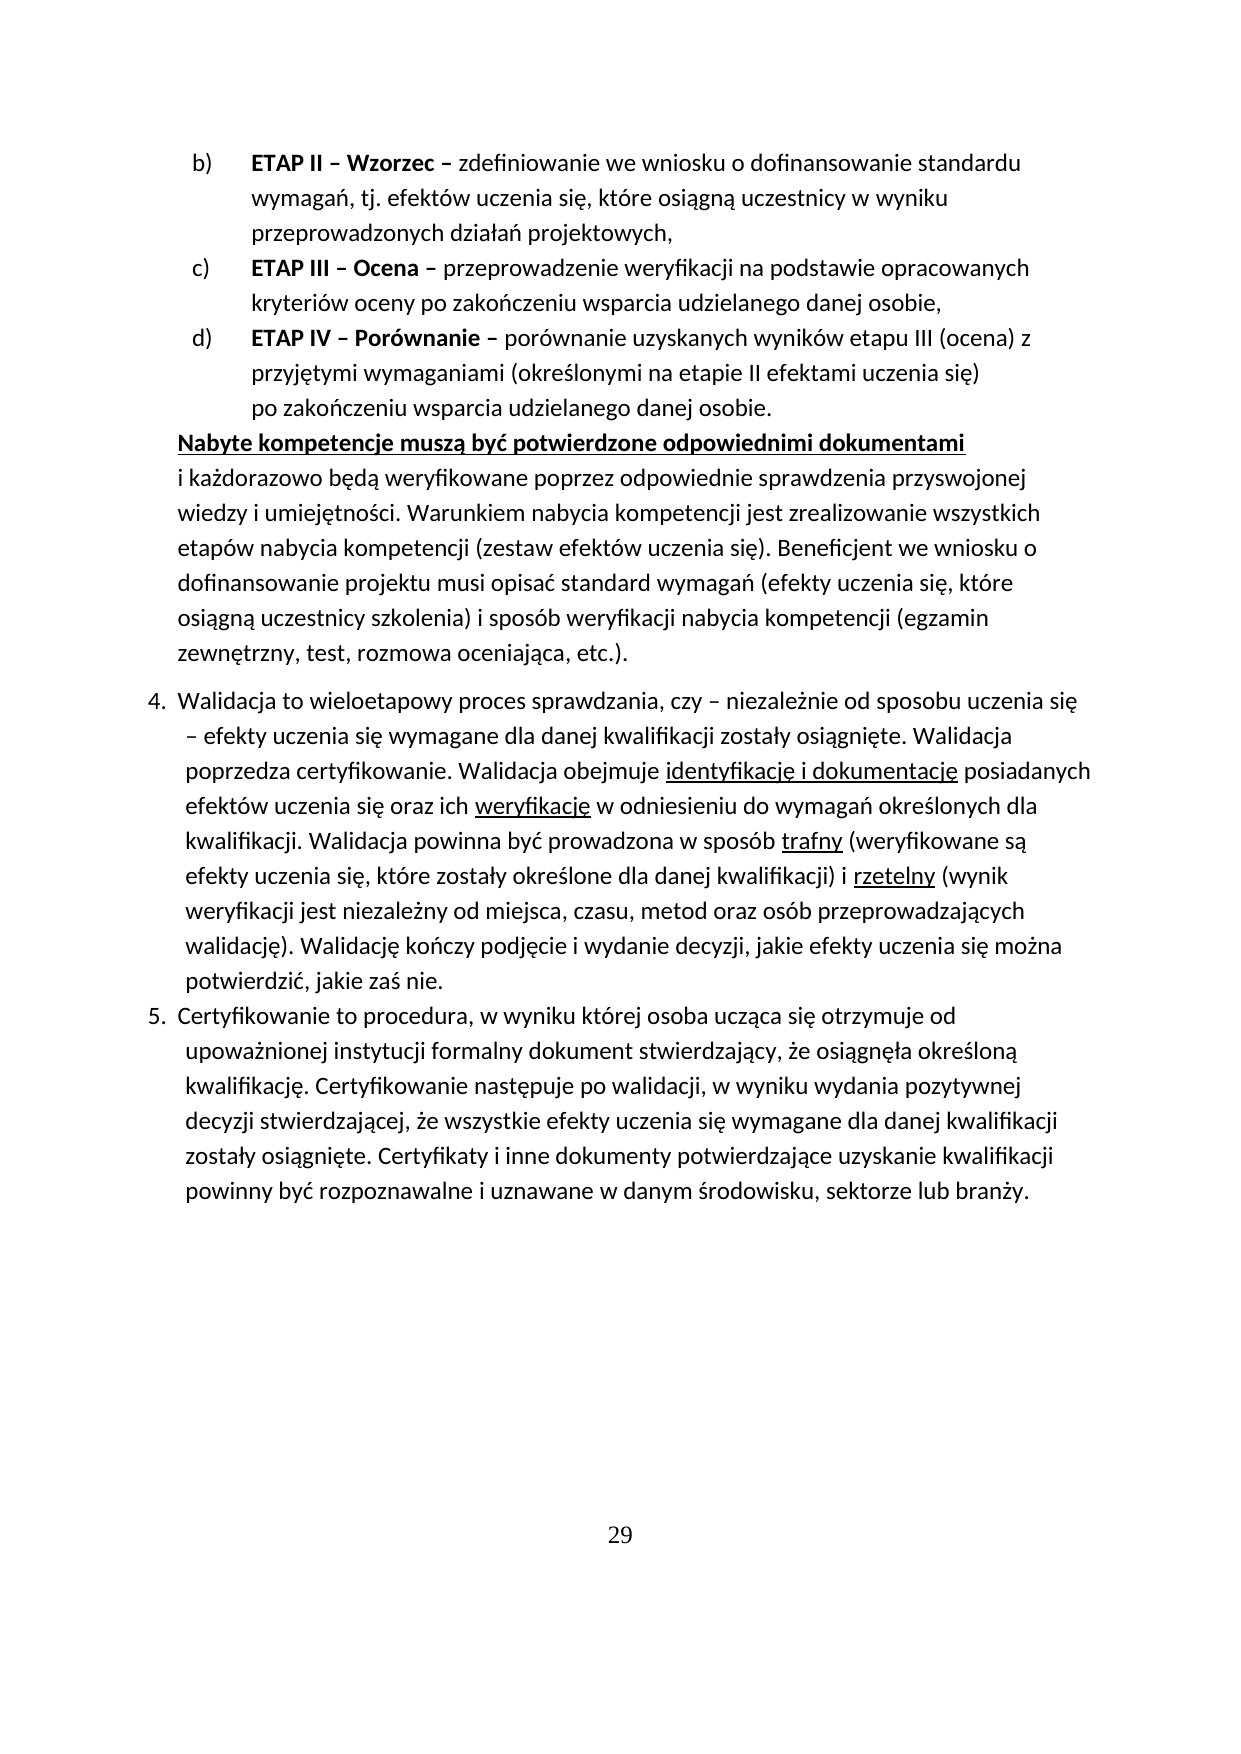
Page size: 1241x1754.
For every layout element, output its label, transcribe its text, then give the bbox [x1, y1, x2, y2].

list ETAP III – Ocena – przeprowadzenie weryfikacji na podstawie opracowanych kryteriów oceny po zakończeniu wsparcia udzielanego danej osobie, [192, 253, 1093, 318]
list Certyfikowanie to procedura, w wyniku której osoba ucząca się otrzymuje od upoważnionej instytucji formalny dokument stwierdzający, że osiągnęła określoną kwalifikację. Certyfikowanie następuje po walidacji, w wyniku wydania pozytywnej decyzji stwierdzającej, że wszystkie efekty uczenia się wymagane dla danej kwalifikacji zostały osiągnięte. Certyfikaty i inne dokumenty potwierdzające uzyskanie kwalifikacji powinny być rozpoznawalne i uznawane w danym środowisku, sektorze lub branży. [148, 1000, 1093, 1206]
text Nabyte kompetencje muszą być potwierdzone odpowiednimi dokumentami i każdorazowo będą weryfikowane poprzez odpowiednie sprawdzenia przyswojonej wiedzy i umiejętności. Warunkiem nabycia kompetencji jest zrealizowanie wszystkich etapów nabycia kompetencji (zestaw efektów uczenia się). Beneficjent we wniosku o dofinansowanie projektu musi opisać standard wymagań (efekty uczenia się, które osiągną uczestnicy szkolenia) i sposób weryfikacji nabycia kompetencji (egzamin zewnętrzny, test, rozmowa oceniająca, etc.). [177, 428, 1093, 668]
list Walidacja to wieloetapowy proces sprawdzania, czy – niezależnie od sposobu uczenia się – efekty uczenia się wymagane dla danej kwalifikacji zostały osiągnięte. Walidacja poprzedza certyfikowanie. Walidacja obejmuje identyfikację i dokumentację posiadanych efektów uczenia się oraz ich weryfikację w odniesieniu do wymagań określonych dla kwalifikacji. Walidacja powinna być prowadzona w sposób trafny (weryfikowane są efekty uczenia się, które zostały określone dla danej kwalifikacji) i rzetelny (wynik weryfikacji jest niezależny od miejsca, czasu, metod oraz osób przeprowadzających walidację). Walidację kończy podjęcie i wydanie decyzji, jakie efekty uczenia się można potwierdzić, jakie zaś nie. [148, 685, 1093, 996]
list ETAP IV – Porównanie – porównanie uzyskanych wyników etapu III (ocena) z przyjętymi wymaganiami (określonymi na etapie II efektami uczenia się) po zakończeniu wsparcia udzielanego danej osobie. [192, 323, 1093, 423]
list ETAP II – Wzorzec – zdefiniowanie we wniosku o dofinansowanie standardu wymagań, tj. efektów uczenia się, które osiągną uczestnicy w wyniku przeprowadzonych działań projektowych, [192, 148, 1093, 248]
